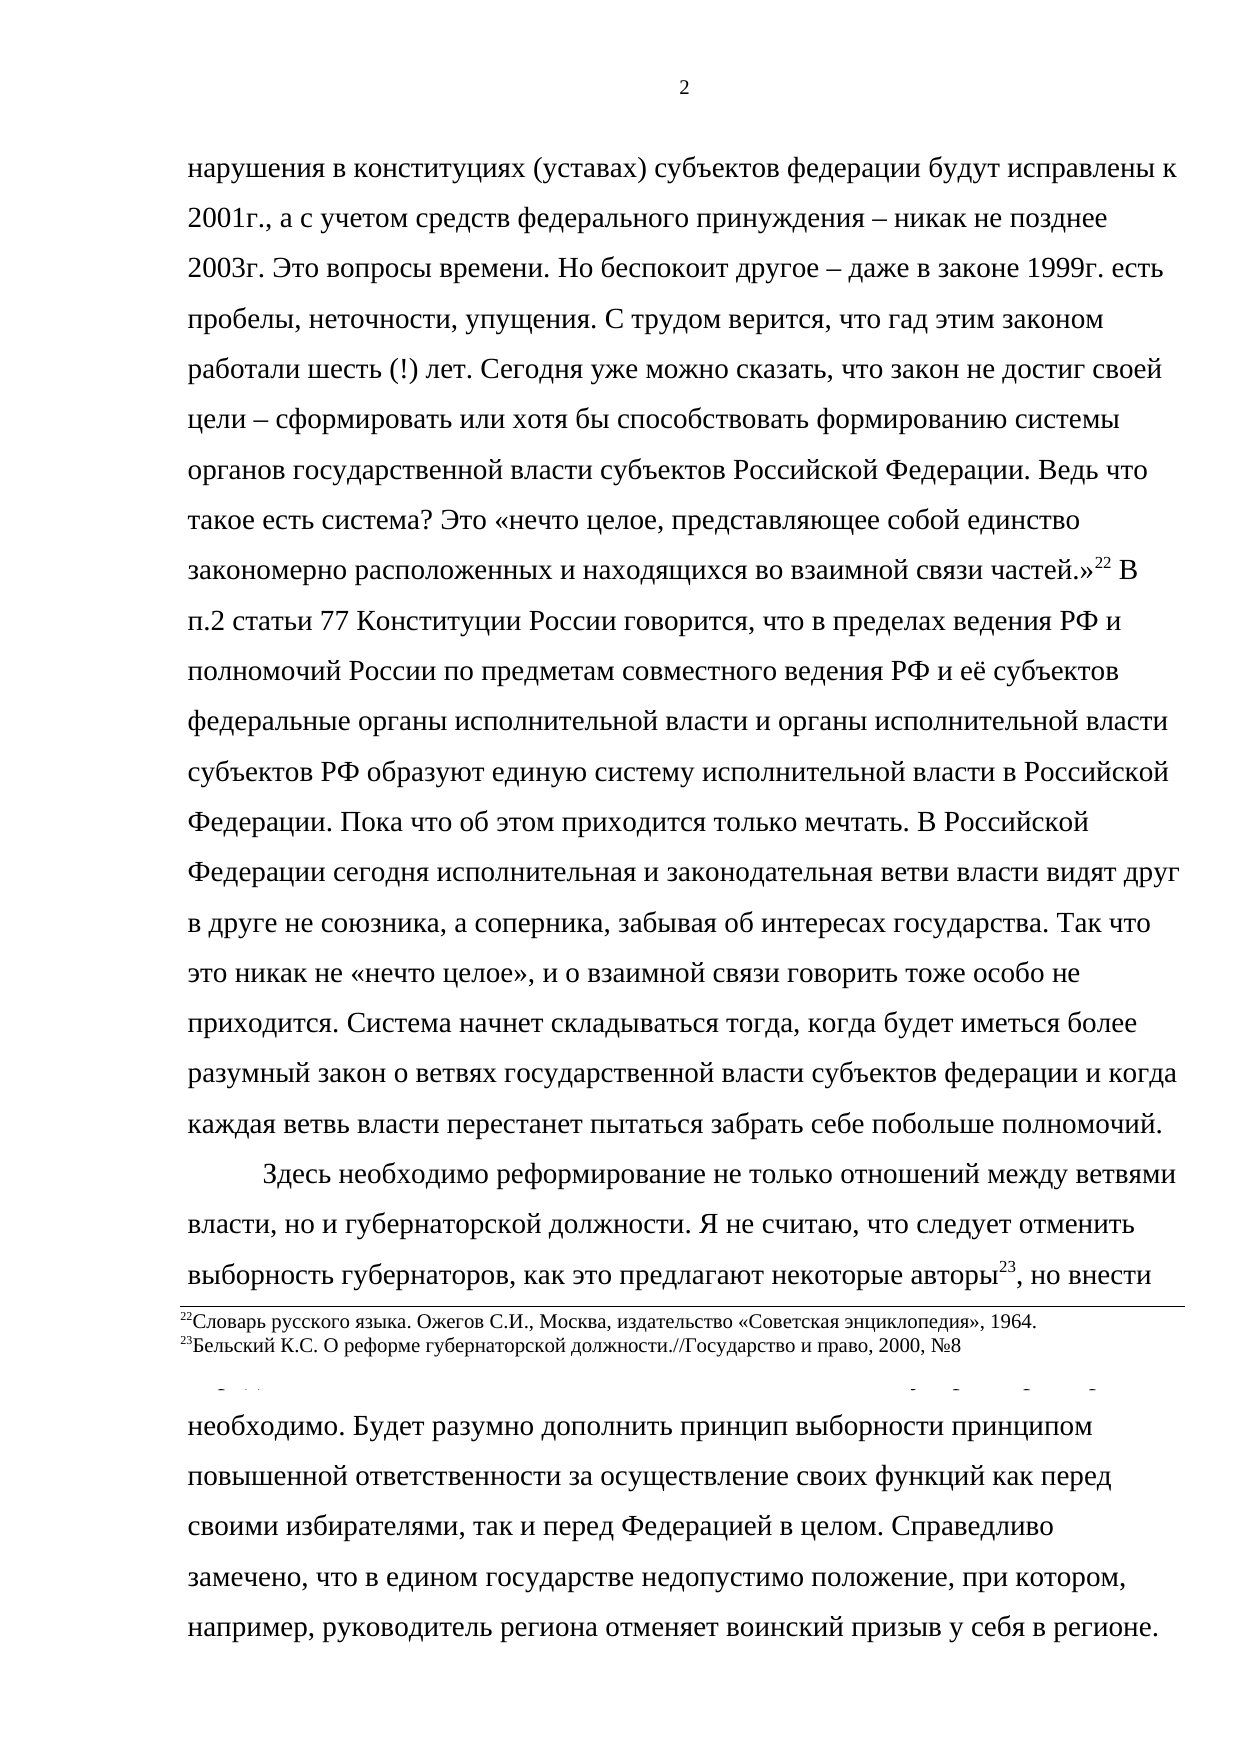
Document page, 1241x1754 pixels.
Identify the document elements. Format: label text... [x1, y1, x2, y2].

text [187, 1389, 1181, 1643]
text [187, 150, 1181, 1139]
